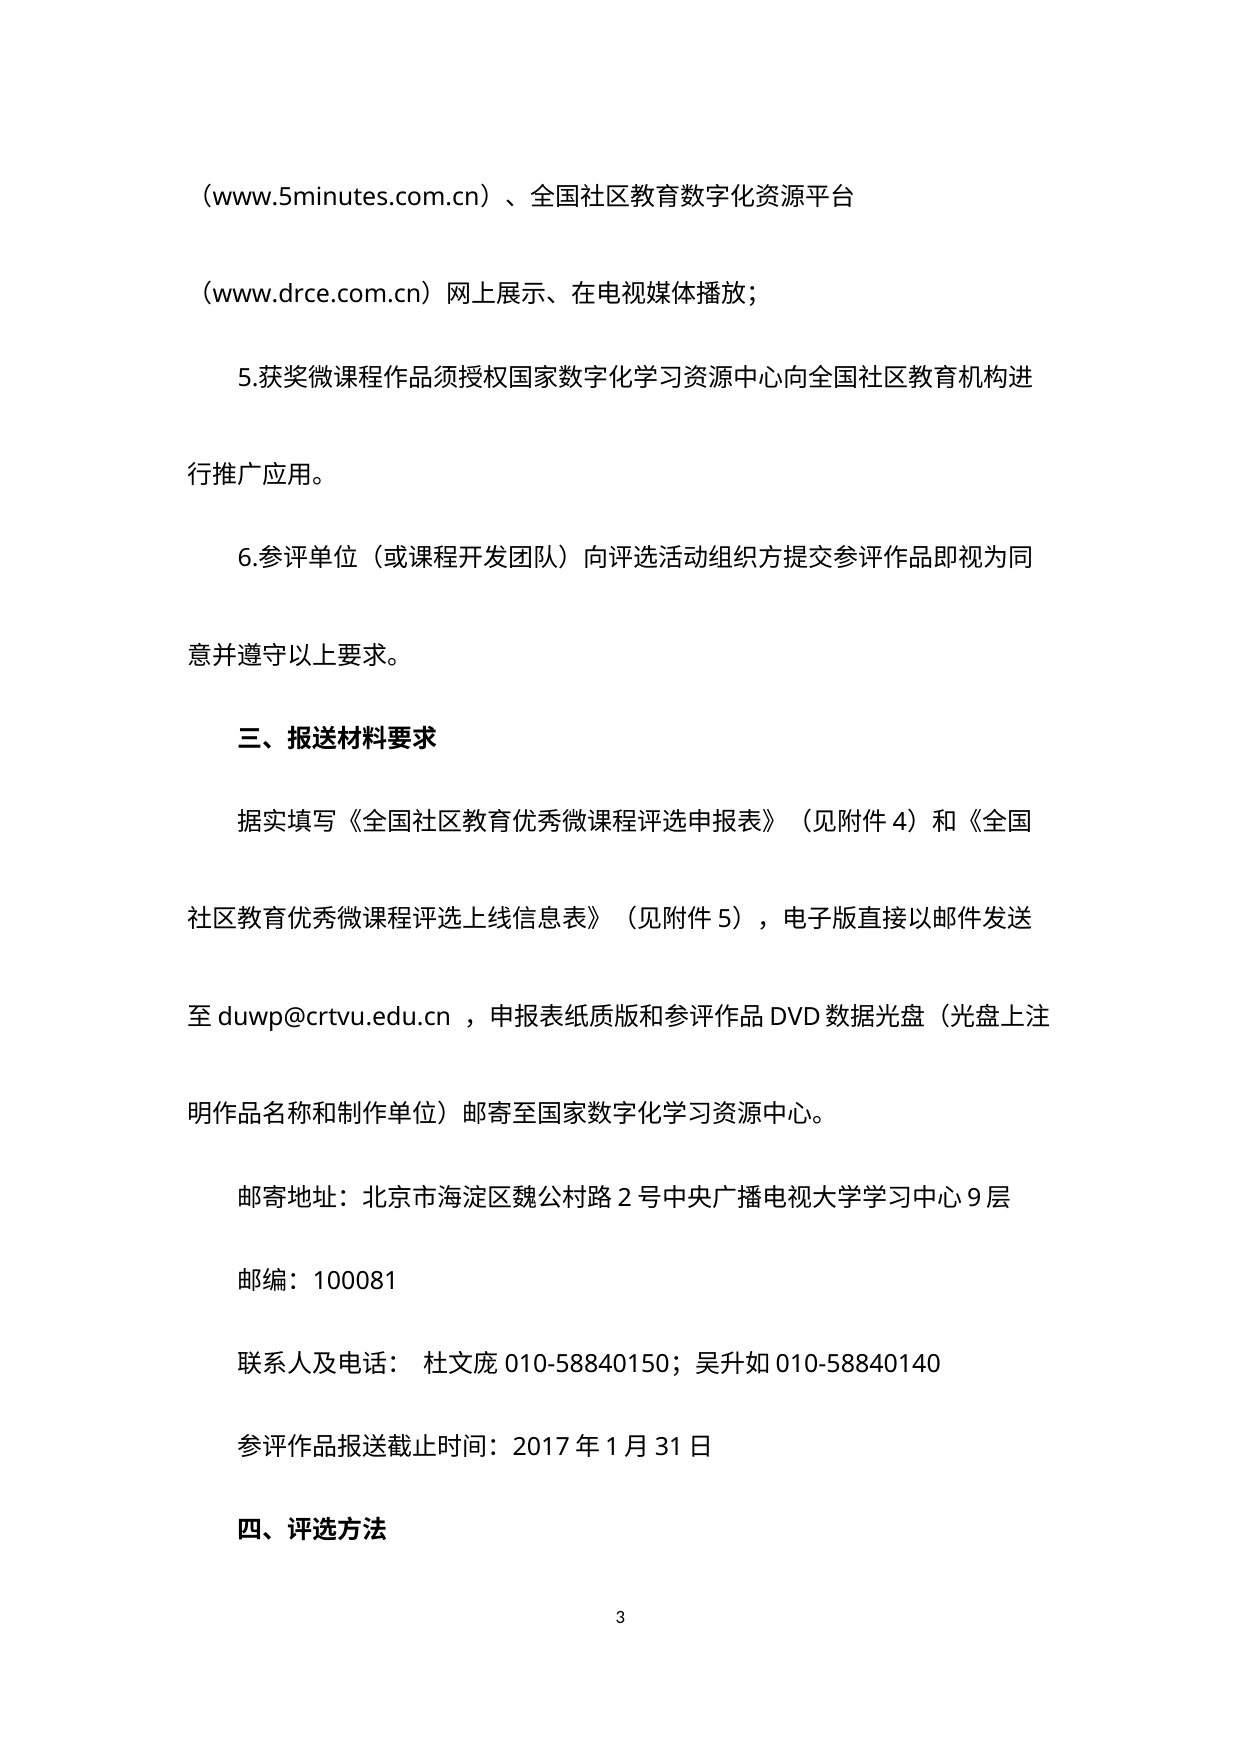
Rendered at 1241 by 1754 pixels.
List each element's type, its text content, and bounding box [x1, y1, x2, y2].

text 据实填写《全国社区教育优秀微课程评选申报表》（见附件4）和《全国社区教育优秀微课程评选上线信息表》（见附件5），电子版直接以邮件发送至duwp@crtvu.edu.cn ，申报表纸质版和参评作品DVD数据光盘（光盘上注明作品名称和制作单位）邮寄至国家数字化学习资源中心。 [187, 787, 1053, 1144]
text 邮编：100081 [187, 1246, 1053, 1311]
text 参评作品报送截止时间：2017年1月 31日 [187, 1412, 1053, 1477]
text 四、评选方法 [187, 1495, 1053, 1560]
text 联系人及电话： 杜文庞 010-58840150；吴升如 010-58840140 [187, 1329, 1053, 1394]
text 5.获奖微课程作品须授权国家数字化学习资源中心向全国社区教育机构进行推广应用。 [187, 343, 1053, 505]
text 邮寄地址：北京市海淀区魏公村路2号中央广播电视大学学习中心9层 [187, 1163, 1053, 1228]
text 三、报送材料要求 [187, 704, 1053, 769]
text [187, 162, 1053, 324]
text 6.参评单位（或课程开发团队）向评选活动组织方提交参评作品即视为同意并遵守以上要求。 [187, 523, 1053, 686]
